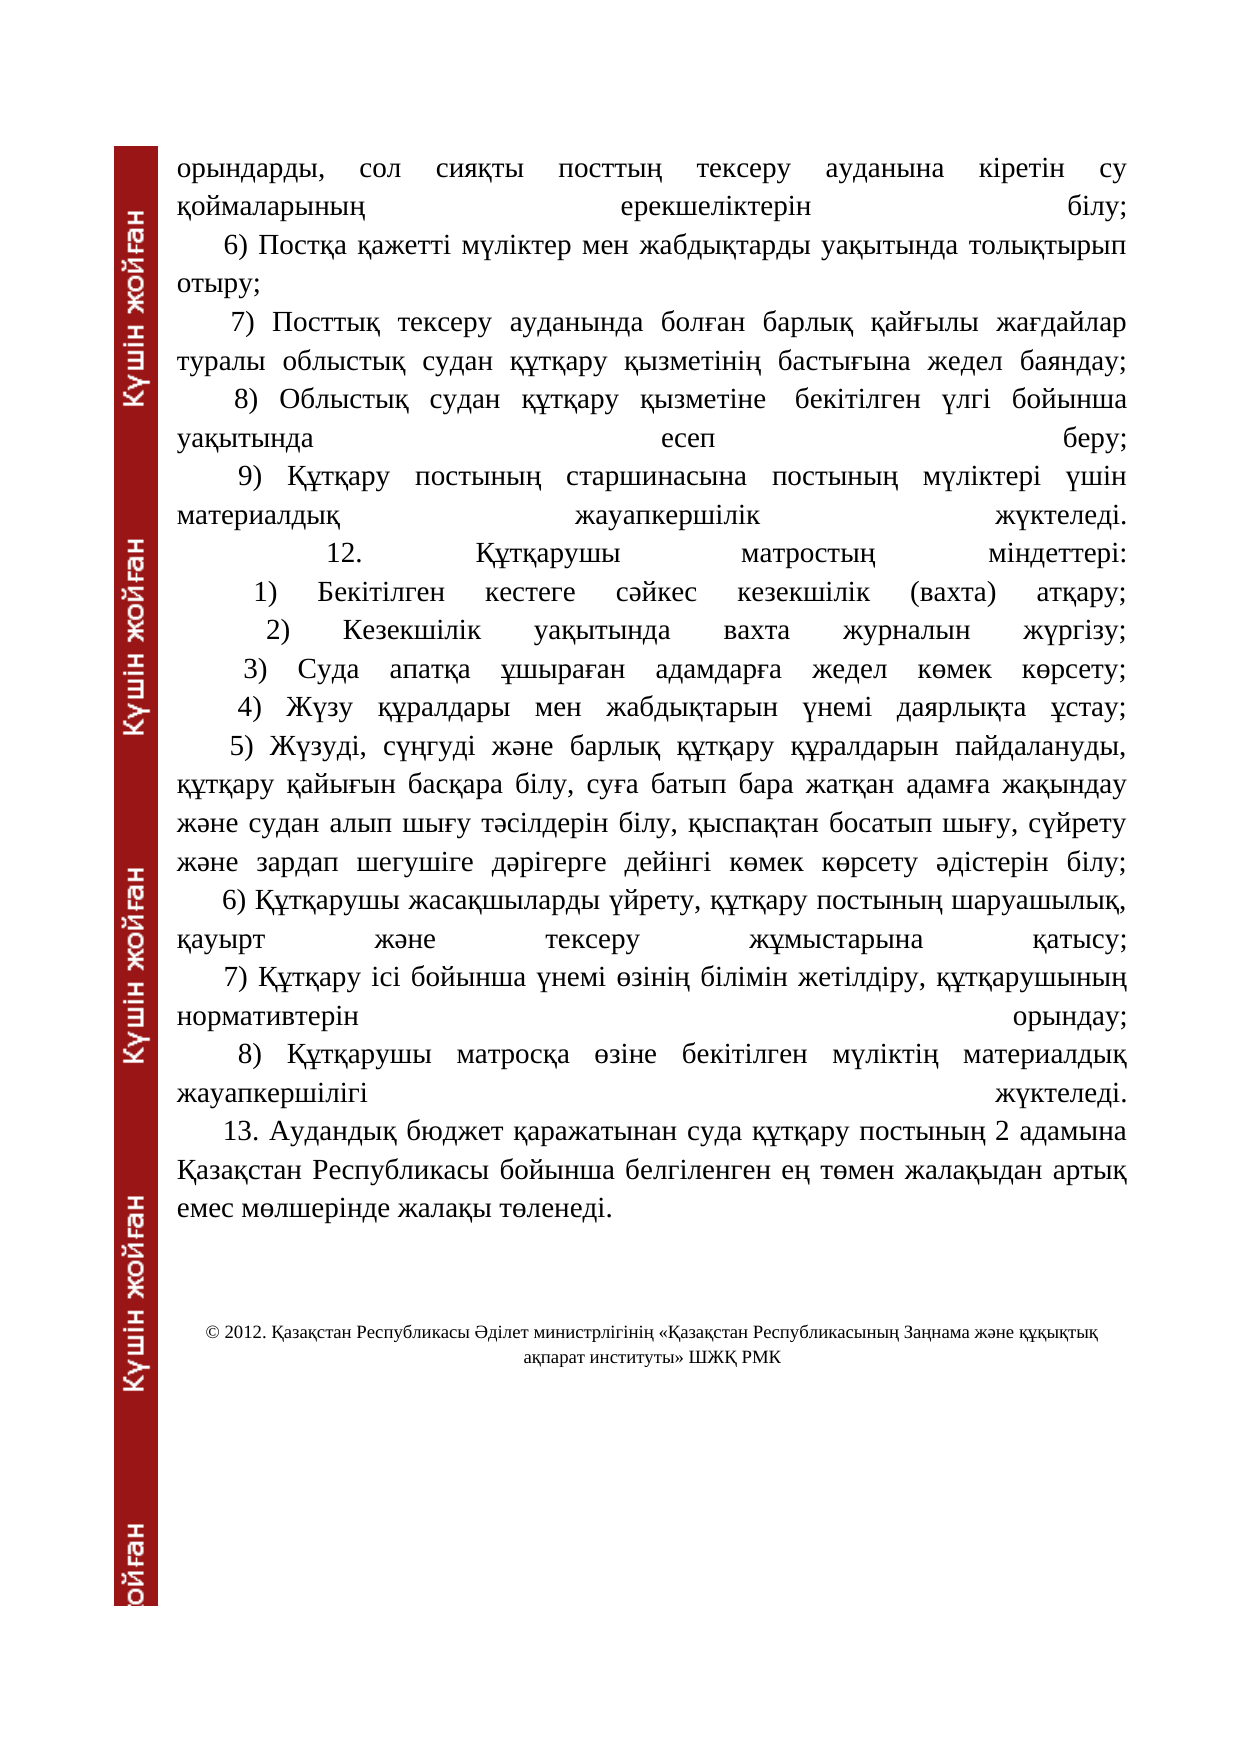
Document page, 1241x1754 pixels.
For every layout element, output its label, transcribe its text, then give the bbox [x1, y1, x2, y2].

picture [114, 1224, 158, 1321]
picture [114, 1367, 158, 1606]
text © 2012. Қазақстан Республикасы Әділет министрлігінің «Қазақстан Республикасының Заңнама және құқықтық ақпарат институты» ШЖҚ РМК [112, 1321, 1128, 1367]
picture [114, 146, 158, 150]
